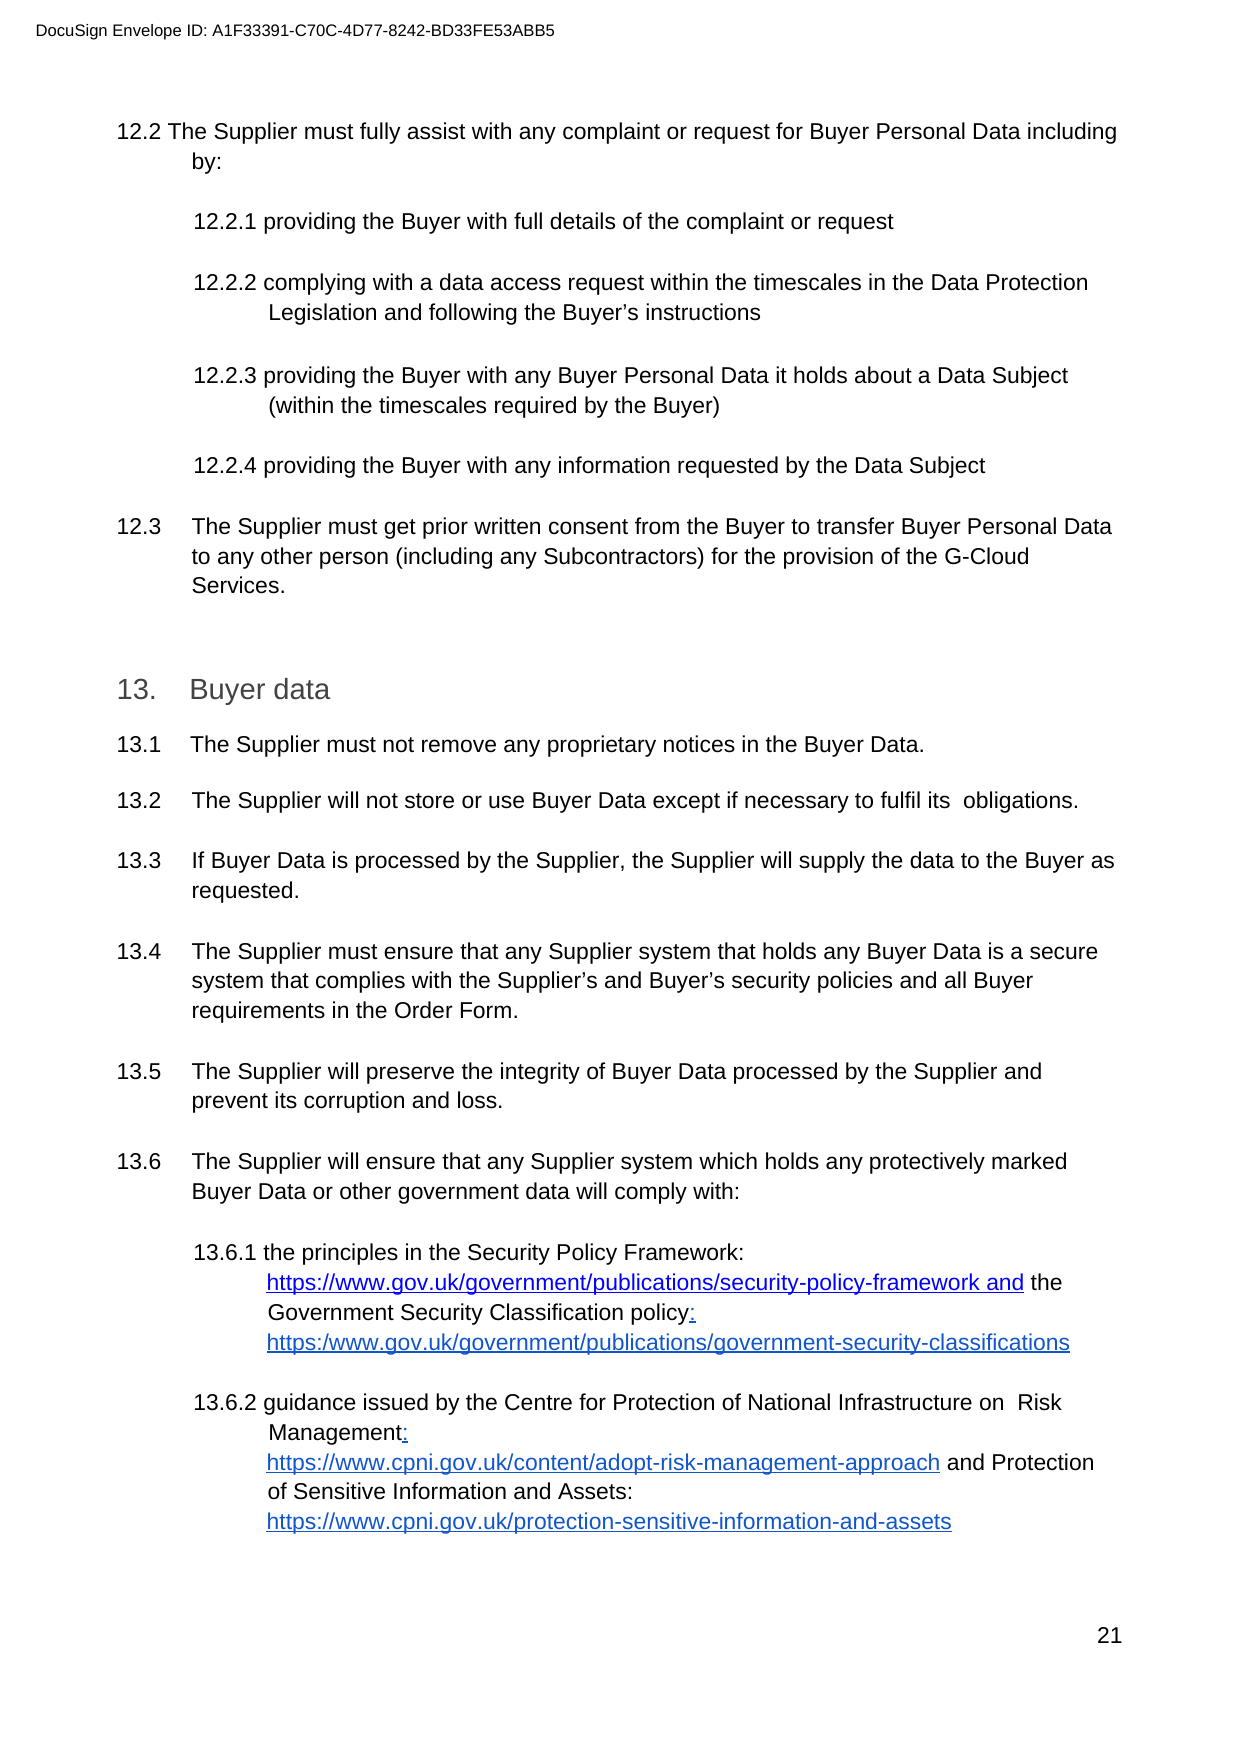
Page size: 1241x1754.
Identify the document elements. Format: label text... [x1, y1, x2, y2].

subtitle 13. Buyer data [116, 672, 1122, 706]
text 12.2.3 providing the Buyer with any Buyer Personal Data it holds about a Data Subject (within the timescales required by the Buyer) [193, 362, 1122, 418]
text 12.2 The Supplier must fully assist with any complaint or request for Buyer Personal Data including by: [116, 118, 1122, 174]
text 13.1 The Supplier must not remove any proprietary notices in the Buyer Data. [116, 731, 1122, 757]
text 13.6 The Supplier will ensure that any Supplier system which holds any protectively marked Buyer Data or other government data will comply with: [116, 1148, 1122, 1204]
text 13.6.2 guidance issued by the Centre for Protection of National Infrastructure on Risk Management: [193, 1389, 1066, 1445]
text 12.2.4 providing the Buyer with any information requested by the Data Subject [193, 452, 1122, 478]
text https:/www.gov.uk/government/publications/government-security-classifications [266, 1328, 1122, 1355]
text https://www.cpni.gov.uk/protection-sensitive-information-and-assets [266, 1508, 1122, 1534]
text 13.6.1 the principles in the Security Policy Framework: [193, 1239, 1122, 1265]
text 12.2.2 complying with a data access request within the timescales in the Data Protection Legislation and following the Buyer’s instructions [193, 269, 1122, 325]
text https://www.gov.uk/government/publications/security-policy-framework and the Government Security Classification policy: [266, 1269, 1064, 1325]
text 13.3 If Buyer Data is processed by the Supplier, the Supplier will supply the data to the Buyer as requested. [116, 847, 1122, 903]
text 12.2.1 providing the Buyer with full details of the complaint or request [193, 208, 1122, 235]
text https://www.cpni.gov.uk/content/adopt-risk-management-approach and Protection of Sensitive Information and Assets: [266, 1449, 1096, 1504]
text 13.4 The Supplier must ensure that any Supplier system that holds any Buyer Data is a secure system that complies with the Supplier’s and Buyer’s security policies and all Buyer requirements in the Order Form. [116, 938, 1122, 1023]
text 13.2 The Supplier will not store or use Buyer Data except if necessary to fulfil its obligations. [116, 787, 1081, 813]
text 13.5 The Supplier will preserve the integrity of Buyer Data processed by the Supplier and prevent its corruption and loss. [116, 1058, 1122, 1114]
text 12.3 The Supplier must get prior written consent from the Buyer to transfer Buyer Personal Data to any other person (including any Subcontractors) for the provision of the G-Cloud Services. [116, 513, 1122, 599]
